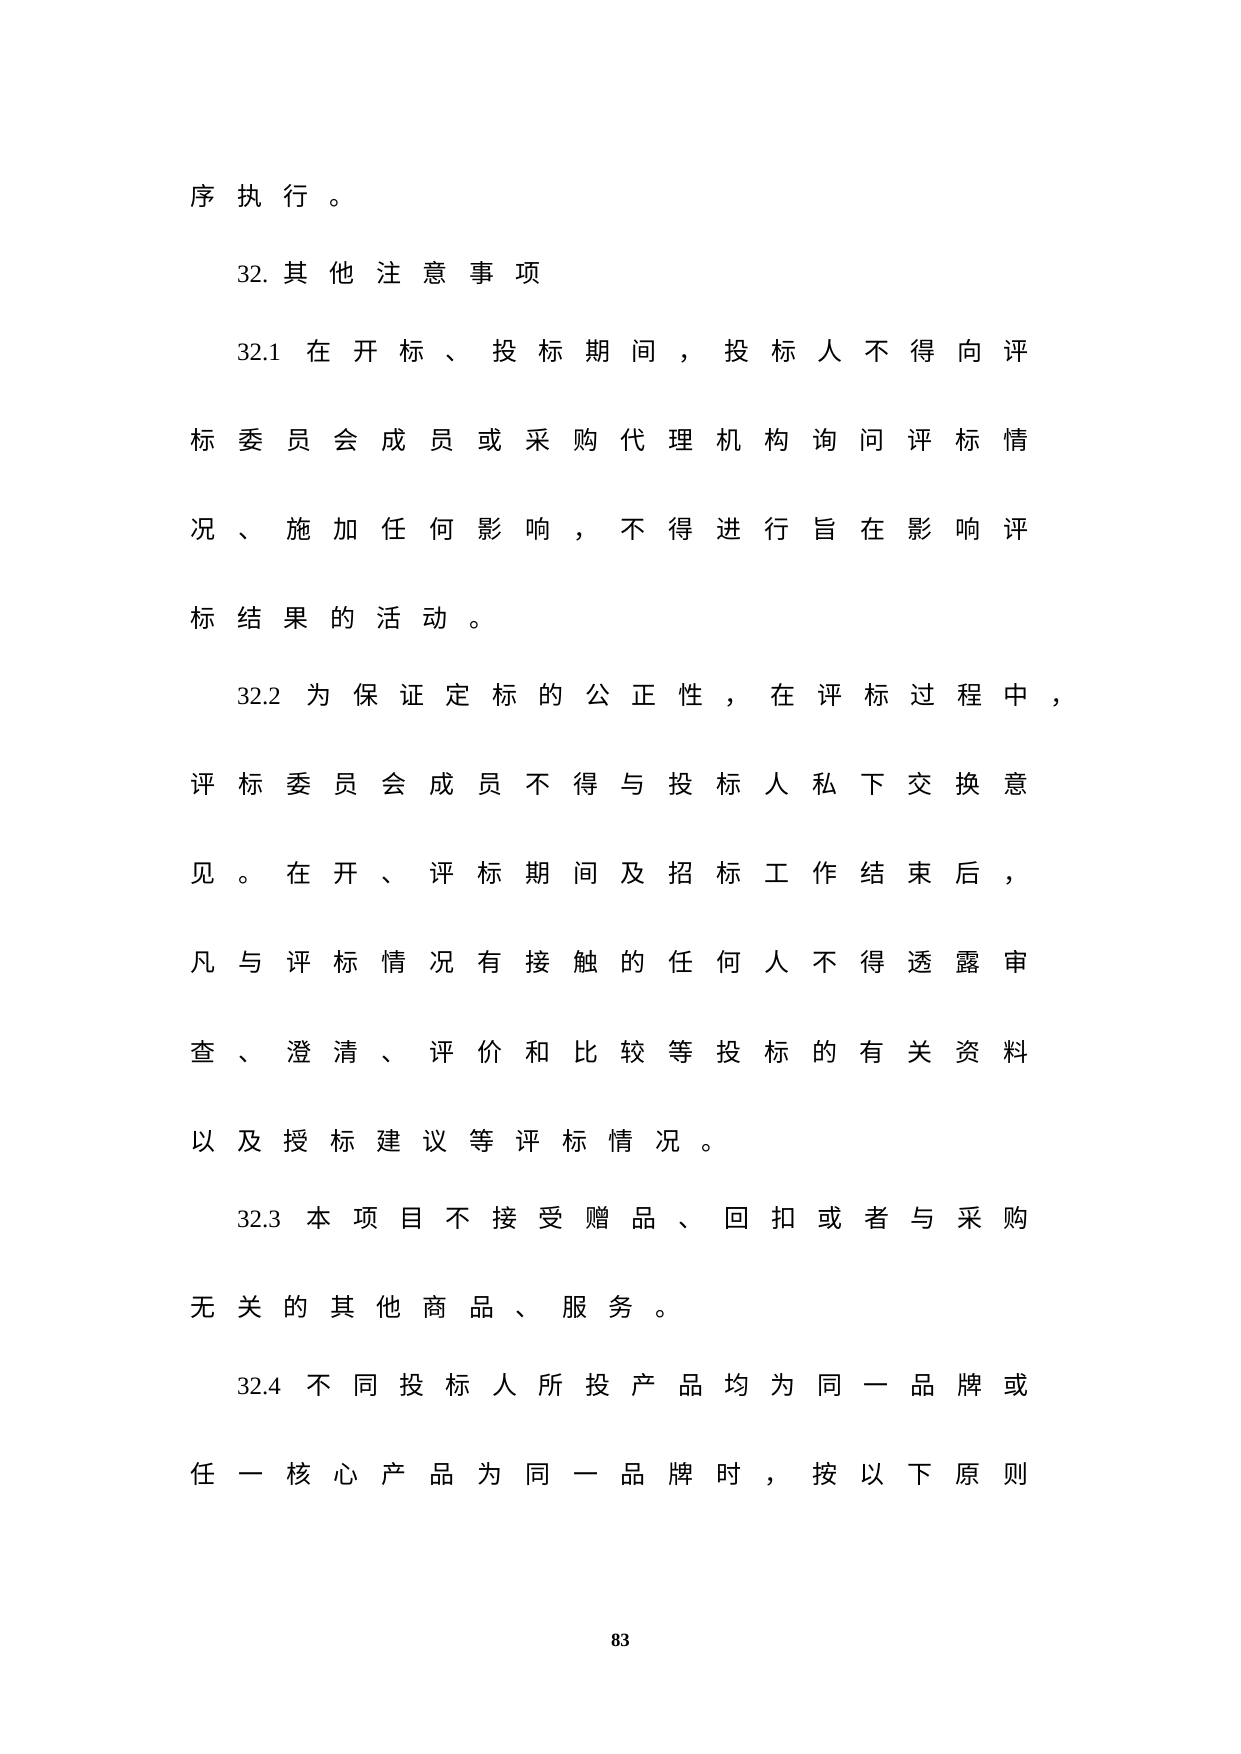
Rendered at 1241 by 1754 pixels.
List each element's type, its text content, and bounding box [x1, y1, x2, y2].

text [190, 164, 1050, 224]
text 32.3 本项目不接受赠品、回扣或者与采购无关的其他商品、服务。 [190, 1187, 1050, 1335]
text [190, 1353, 1050, 1502]
text 32.1 在开标、投标期间，投标人不得向评标委员会成员或采购代理机构询问评标情况、施加任何影响，不得进行旨在影响评标结果的活动。 [190, 319, 1050, 646]
text 32.2 为保证定标的公正性，在评标过程中，评标委员会成员不得与投标人私下交换意见。在开、评标期间及招标工作结束后，凡与评标情况有接触的任何人不得透露审查、澄清、评价和比较等投标的有关资料以及授标建议等评标情况。 [190, 664, 1050, 1169]
text 32. 其他注意事项 [190, 242, 1050, 301]
